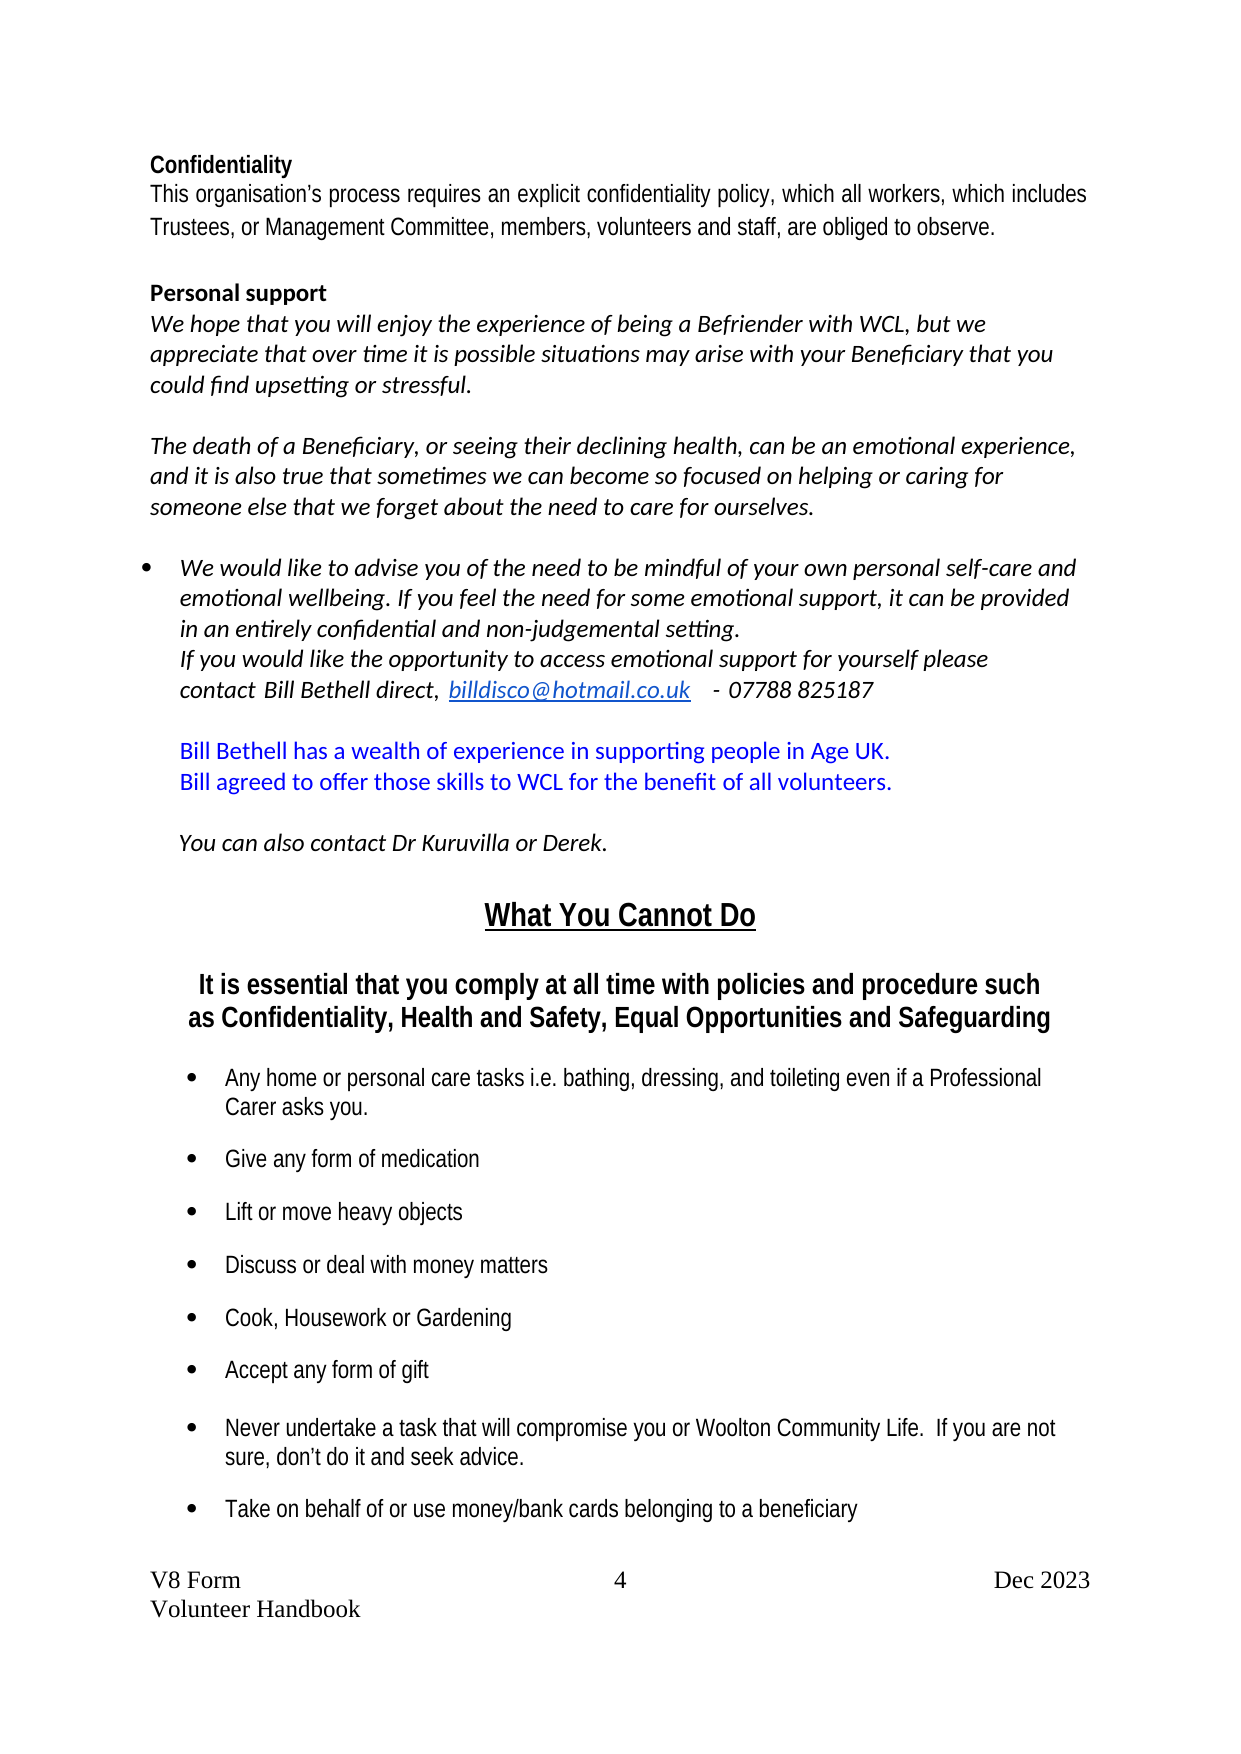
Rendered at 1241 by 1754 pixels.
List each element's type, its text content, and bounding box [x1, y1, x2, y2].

title It is essential that you comply at all time with policies and procedure such [150, 967, 1090, 1001]
list Give any form of medication [187, 1144, 1090, 1173]
list Any home or personal care tasks i.e. bathing, dressing, and toileting even if a Professional Carer asks you. [187, 1063, 1090, 1120]
list Cook, Housework or Gardening [187, 1303, 1090, 1331]
text You can also contact Dr Kuruvilla or Derek. [150, 827, 1090, 857]
title as Confidentiality, Health and Safety, Equal Opportunities and Safeguarding [150, 1001, 1090, 1034]
list Discuss or deal with money matters [187, 1250, 1090, 1279]
text This organisation’s process requires an explicit confidentiality policy, which all workers, which includes Trustees, or Management Committee, members, volunteers and staff, are obliged to observe. [150, 179, 1090, 240]
list If you would like the opportunity to access emotional support for yourself please contact Bill Bethell direct, billdisco@hotmail.co.uk - 07788 825187 [179, 644, 1090, 705]
list We would like to advise you of the need to be mindful of your own personal self-care and emotional wellbeing. If you feel the need for some emotional support, it can be provided in an entirely confidential and non-judgemental setting. [142, 552, 1090, 644]
list Take on behalf of or use money/bank cards belonging to a beneficiary [187, 1494, 1090, 1523]
list Never undertake a task that will compromise you or Woolton Community Life. If you are not sure, don’t do it and seek advice. [187, 1413, 1090, 1470]
title What You Cannot Do [150, 896, 1090, 934]
list Accept any form of gift [187, 1355, 1090, 1384]
list Bill Bethell has a wealth of experience in supporting people in Age UK. [179, 705, 1090, 766]
subtitle Confidentiality [150, 150, 1090, 179]
list Lift or move heavy objects [187, 1197, 1090, 1226]
list Bill agreed to offer those skills to WCL for the benefit of all volunteers. [179, 766, 1090, 796]
text We hope that you will enjoy the experience of being a Befriender with WCL, but we appreciate that over time it is possible situations may arise with your Beneficiary that you could find upsetting or stressful. [150, 308, 1090, 399]
text Personal support [150, 277, 1090, 308]
text The death of a Beneficiary, or seeing their declining health, can be an emotional experience, and it is also true that sometimes we can become so focused on helping or caring for someone else that we forget about the need to care for ourselves. [150, 430, 1090, 522]
